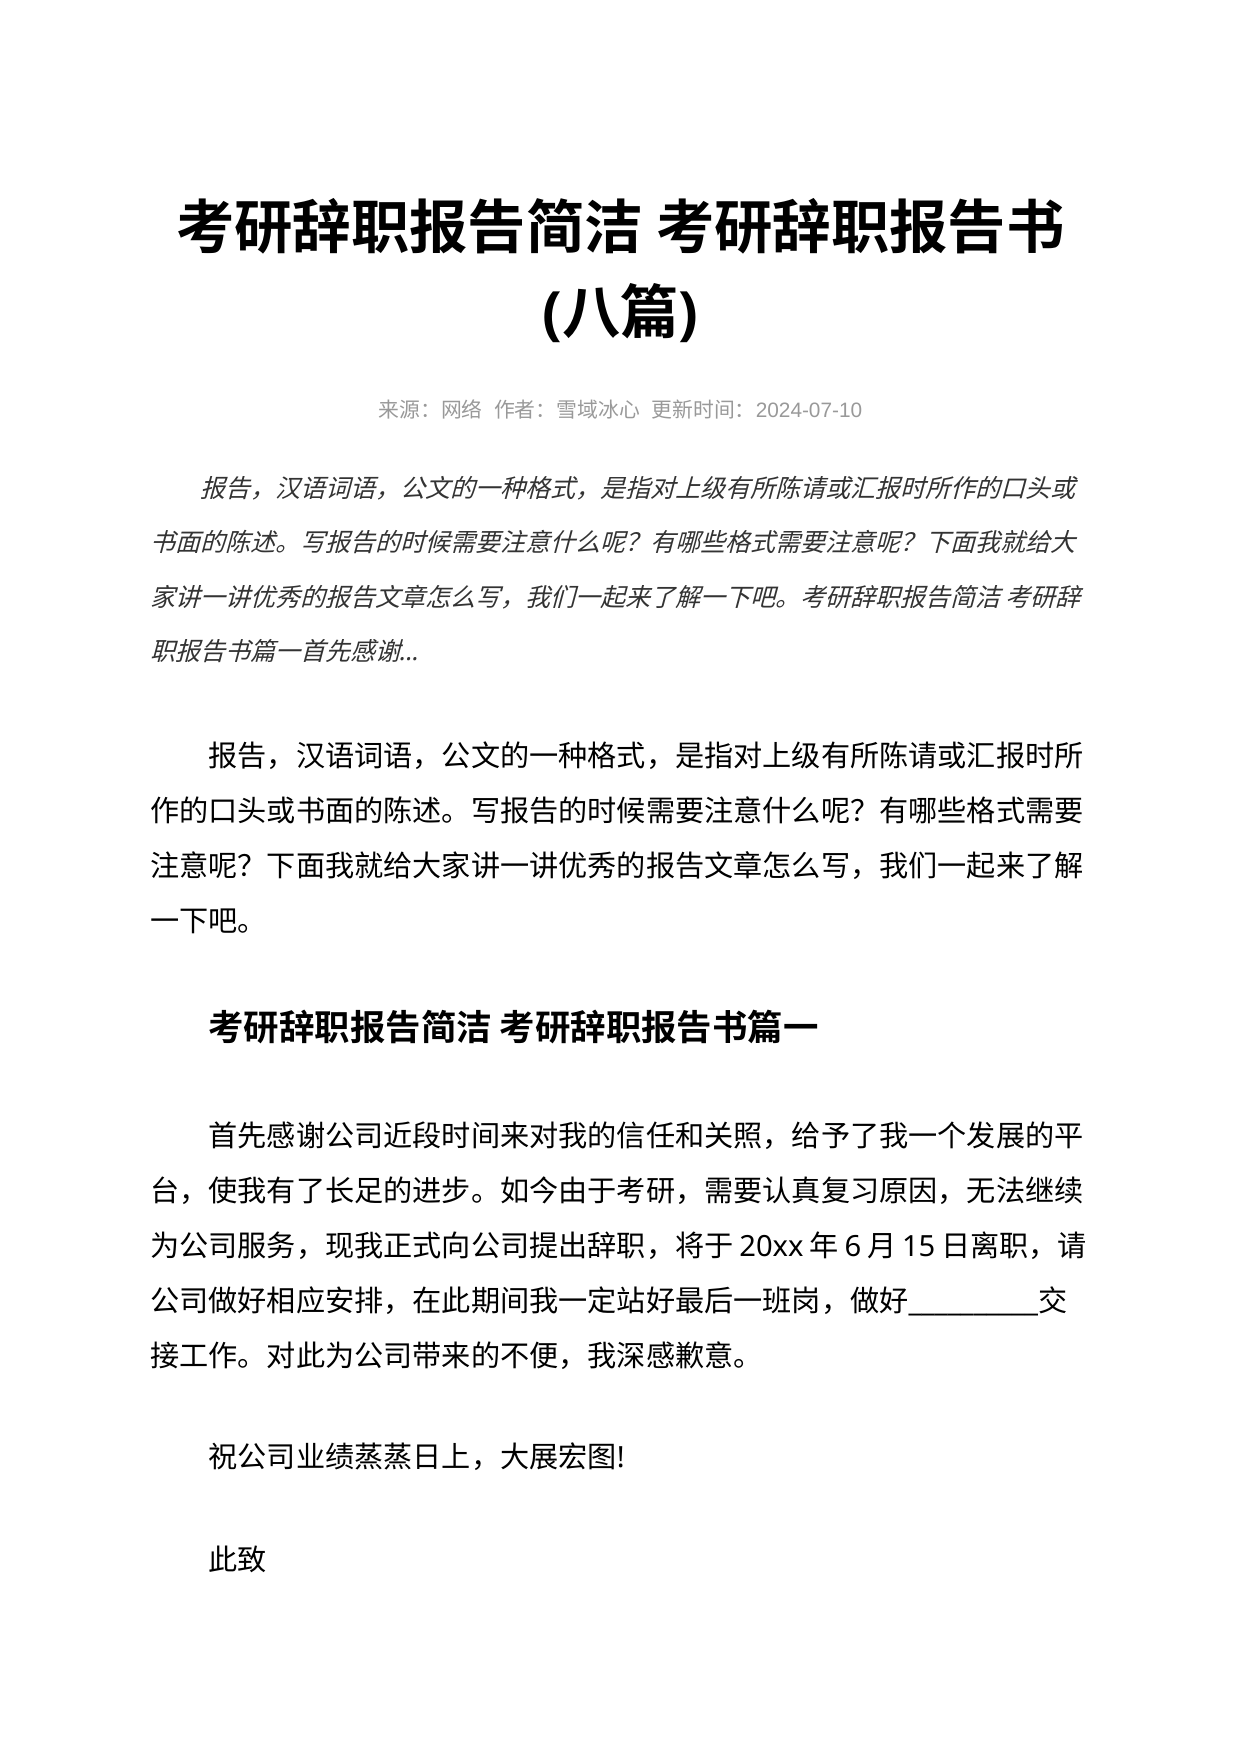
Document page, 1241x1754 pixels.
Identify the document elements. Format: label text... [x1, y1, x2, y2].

text 报告，汉语词语，公文的一种格式，是指对上级有所陈请或汇报时所作的口头或书面的陈述。写报告的时候需要注意什么呢？有哪些格式需要注意呢？下面我就给大家讲一讲优秀的报告文章怎么写，我们一起来了解一下吧。 [150, 733, 1090, 939]
text 报告，汉语词语，公文的一种格式，是指对上级有所陈请或汇报时所作的口头或书面的陈述。写报告的时候需要注意什么呢？有哪些格式需要注意呢？下面我就给大家讲一讲优秀的报告文章怎么写，我们一起来了解一下吧。考研辞职报告简洁 考研辞职报告书篇一首先感谢... [150, 468, 1090, 668]
text 考研辞职报告简洁 考研辞职报告书篇一 [150, 999, 1090, 1050]
text 祝公司业绩蒸蒸日上，大展宏图! [150, 1434, 1090, 1476]
subtitle 考研辞职报告简洁 考研辞职报告书(八篇) [150, 181, 1090, 351]
text 此致 [150, 1536, 1090, 1578]
text 首先感谢公司近段时间来对我的信任和关照，给予了我一个发展的平台，使我有了长足的进步。如今由于考研，需要认真复习原因，无法继续为公司服务，现我正式向公司提出辞职，将于20xx年6月15日离职，请公司做好相应安排，在此期间我一定站好最后一班岗，做好__________交接工作。对此为公司带来的不便，我深感歉意。 [150, 1112, 1090, 1374]
text 来源：网络 作者：雪域冰心 更新时间：2024-07-10 [150, 397, 1090, 421]
